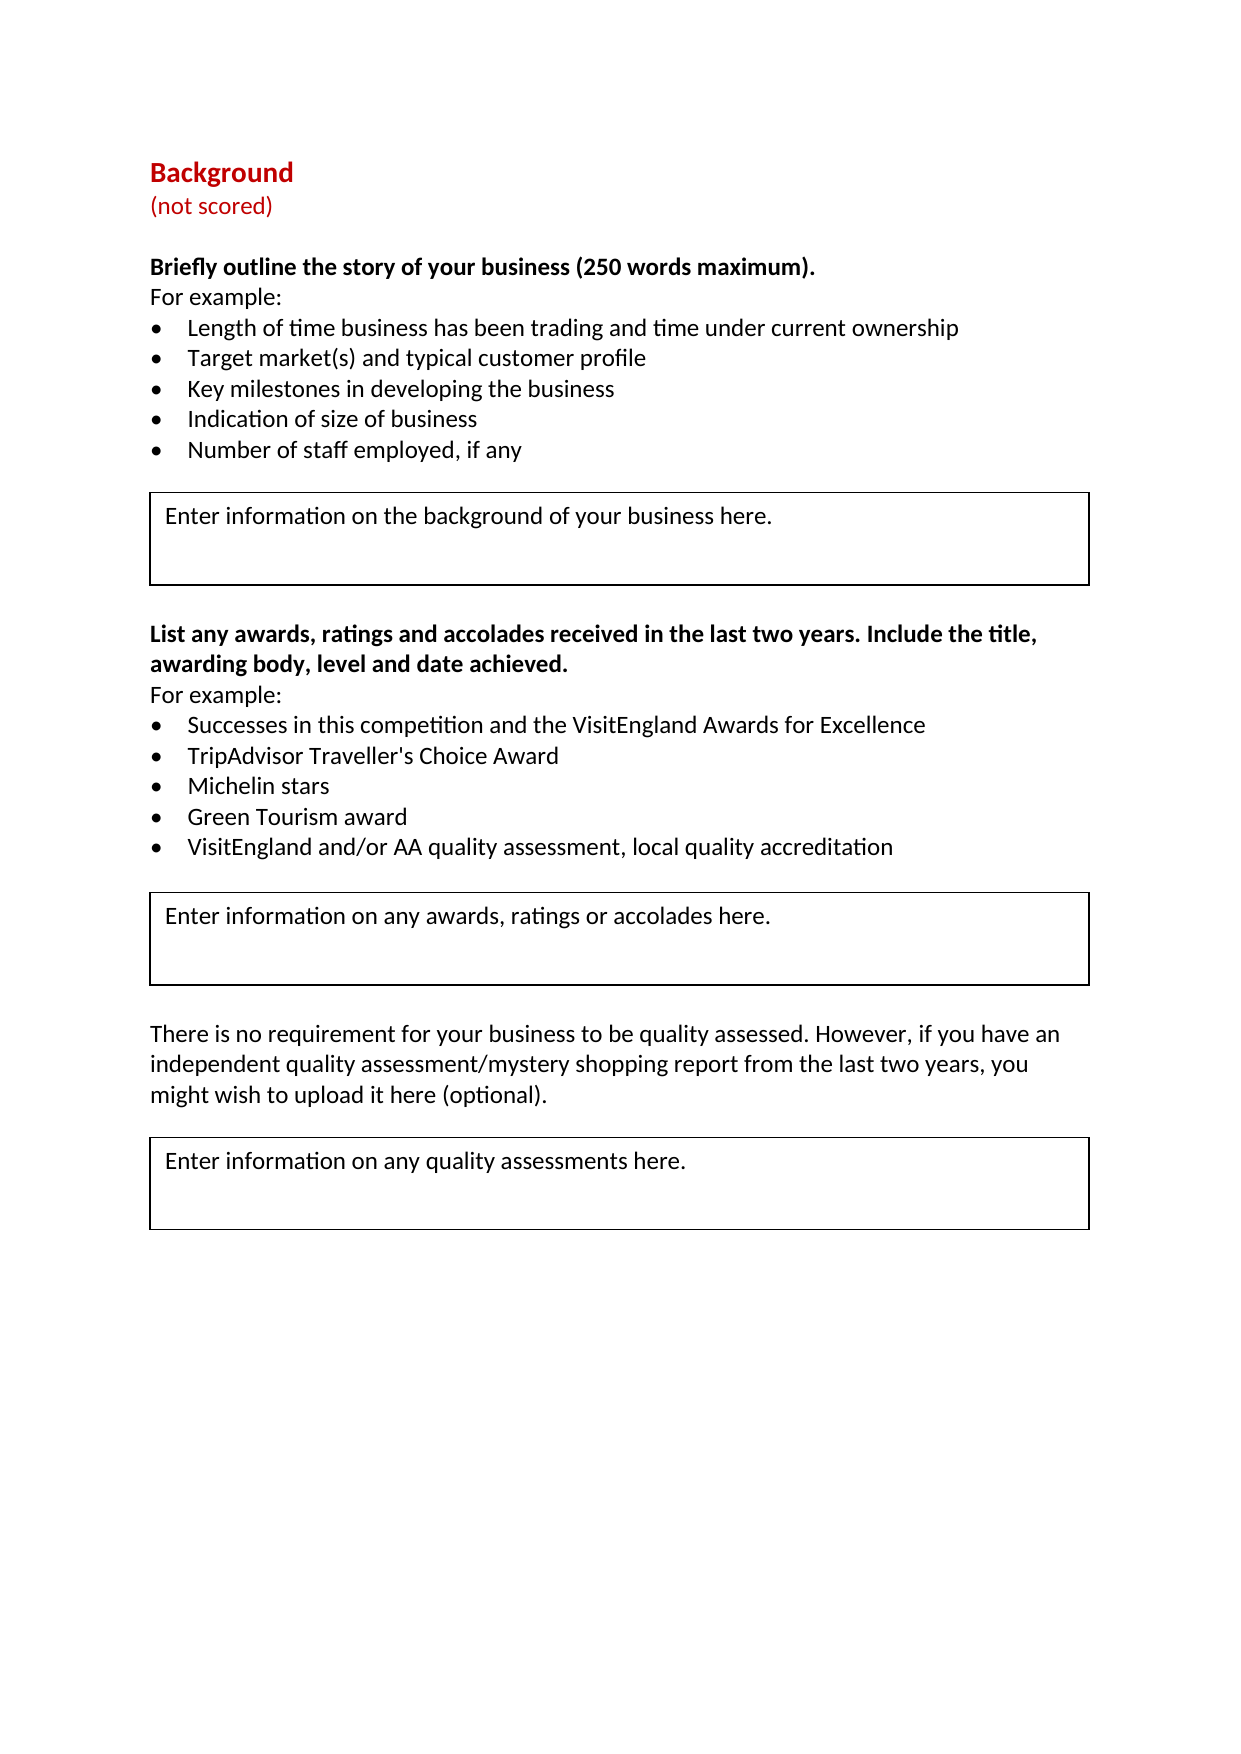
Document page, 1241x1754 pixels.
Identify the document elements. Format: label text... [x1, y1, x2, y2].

subtitle Background [150, 154, 1090, 190]
list VisitEngland and/or AA quality assessment, local quality accreditation [150, 831, 1090, 862]
list Target market(s) and typical customer profile [150, 342, 1090, 373]
list Number of staff employed, if any [150, 434, 1090, 464]
list Indication of size of business [150, 403, 1090, 434]
text (not scored) [150, 190, 1090, 220]
list Successes in this competition and the VisitEngland Awards for Excellence [150, 709, 1090, 740]
list Key milestones in developing the business [150, 373, 1090, 403]
list Michelin stars [150, 770, 1090, 801]
text List any awards, ratings and accolades received in the last two years. Include the title, awarding body, level and date achieved. [150, 618, 1090, 679]
text There is no requirement for your business to be quality assessed. However, if you have an independent quality assessment/mystery shopping report from the last two years, you might wish to upload it here (optional). [150, 1018, 1090, 1109]
list TripAdvisor Traveller's Choice Award [150, 740, 1090, 770]
text Briefly outline the story of your business (250 words maximum). [150, 251, 1090, 281]
list Length of time business has been trading and time under current ownership [150, 312, 1090, 342]
text For example: [150, 679, 1090, 709]
list Green Tourism award [150, 801, 1090, 831]
text For example: [150, 281, 1090, 312]
